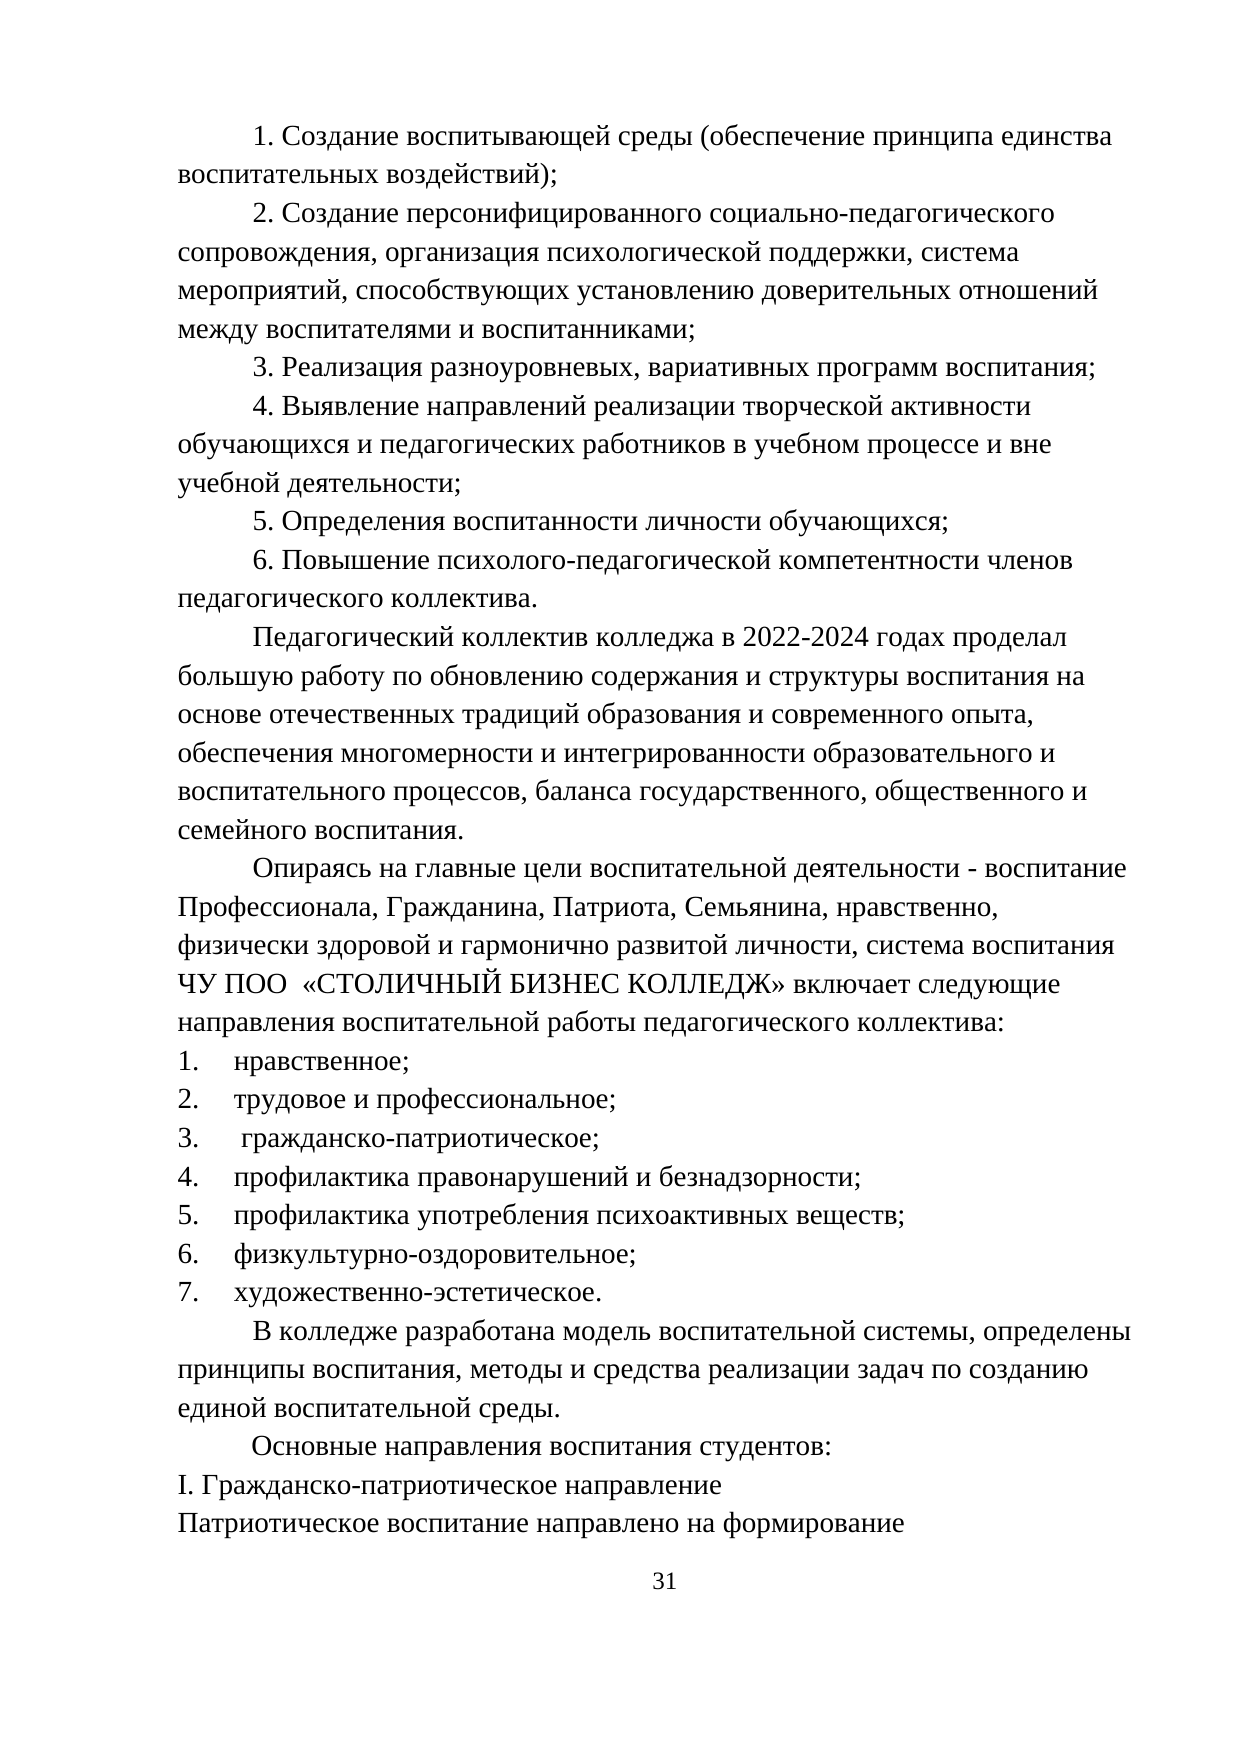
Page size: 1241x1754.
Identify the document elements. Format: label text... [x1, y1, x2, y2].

list профилактика правонарушений и безнадзорности; [177, 1159, 1152, 1192]
text В колледже разработана модель воспитательной системы, определены принципы воспитания, методы и средства реализации задач по созданию единой воспитательной среды. [177, 1313, 1152, 1423]
list гражданско-патриотическое; [177, 1120, 1152, 1154]
text Педагогический коллектив колледжа в 2022-2024 годах проделал большую работу по обновлению содержания и структуры воспитания на основе отечественных традиций образования и современного опыта, обеспечения многомерности и интегрированности образовательного и воспитательного процессов, баланса государственного, общественного и семейного воспитания. [177, 619, 1152, 845]
text 3. Реализация разноуровневых, вариативных программ воспитания; [177, 349, 1152, 383]
text 4. Выявление направлений реализации творческой активности обучающихся и педагогических работников в учебном процессе и вне учебной деятельности; [177, 388, 1152, 498]
text 6. Повышение психолого-педагогической компетентности членов педагогического коллектива. [177, 542, 1152, 614]
text I. Гражданско-патриотическое направление [177, 1467, 1167, 1501]
list нравственное; [177, 1043, 1152, 1077]
text Патриотическое воспитание направлено на формирование [177, 1506, 1152, 1539]
list профилактика употребления психоактивных веществ; [177, 1197, 1152, 1231]
text 5. Определения воспитанности личности обучающихся; [177, 503, 1152, 537]
list физкультурно-оздоровительное; [177, 1236, 1152, 1269]
list художественно-эстетическое. [177, 1274, 1152, 1308]
text Опираясь на главные цели воспитательной деятельности - воспитание Профессионала, Гражданина, Патриота, Семьянина, нравственно, физически здоровой и гармонично развитой личности, система воспитания ЧУ ПОО «СТОЛИЧНЫЙ БИЗНЕС КОЛЛЕДЖ» включает следующие направления воспитательной работы педагогического коллектива: [177, 850, 1152, 1038]
text Основные направления воспитания студентов: [177, 1428, 1152, 1462]
text 2. Создание персонифицированного социально-педагогического сопровождения, организация психологической поддержки, система мероприятий, способствующих установлению доверительных отношений между воспитателями и воспитанниками; [177, 195, 1152, 344]
list трудовое и профессиональное; [177, 1082, 1152, 1115]
text 1. Создание воспитывающей среды (обеспечение принципа единства воспитательных воздействий); [177, 118, 1152, 190]
